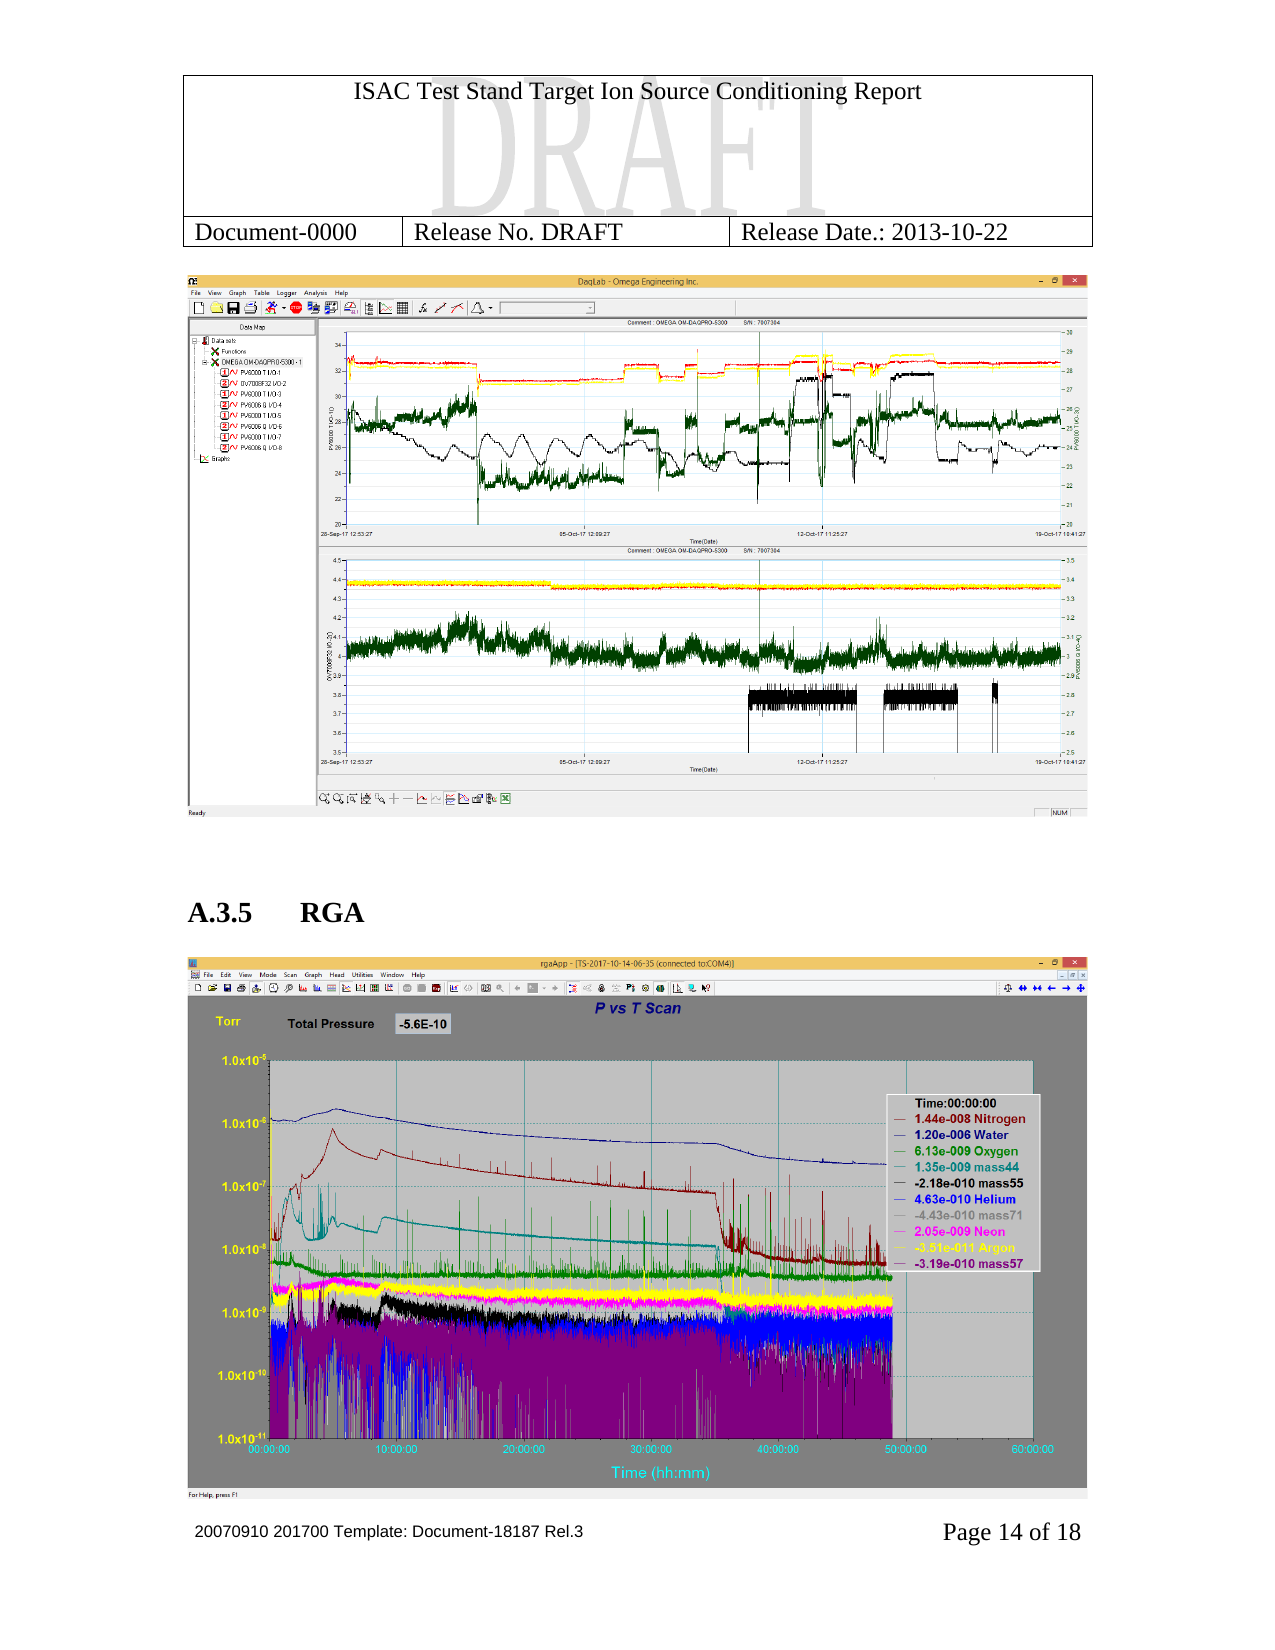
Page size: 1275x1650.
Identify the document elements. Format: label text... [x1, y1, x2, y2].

picture [187, 275, 1088, 817]
picture [187, 957, 1088, 1499]
subtitle RGA [187, 895, 1087, 929]
